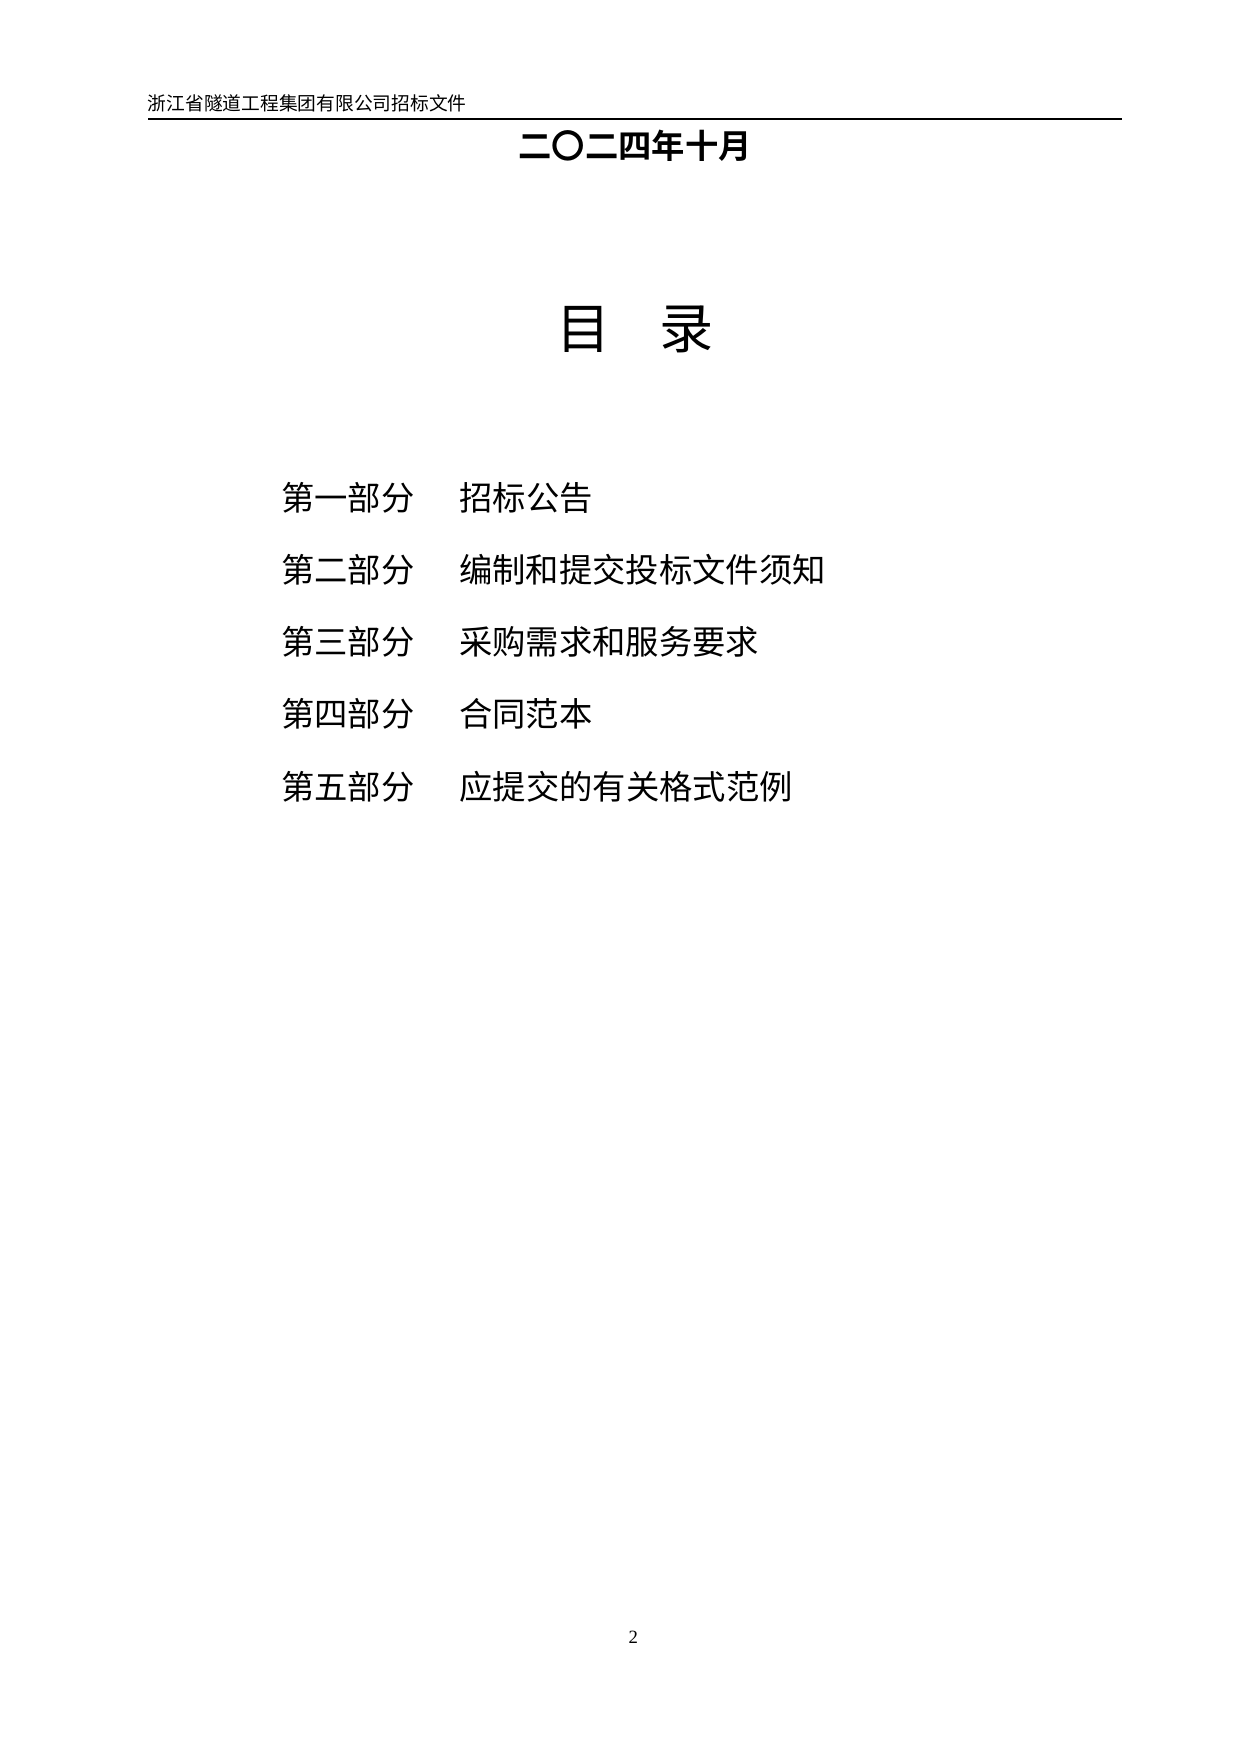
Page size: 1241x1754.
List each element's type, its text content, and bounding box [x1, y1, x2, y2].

text 二〇二四年十月 [148, 120, 1122, 168]
text 目 录 [148, 286, 1122, 364]
text 第二部分 编制和提交投标文件须知 [148, 543, 1122, 592]
text 第三部分 采购需求和服务要求 [148, 616, 1122, 664]
text 第一部分 招标公告 [148, 471, 1122, 519]
text 第四部分 合同范本 [148, 688, 1122, 736]
text 第五部分 应提交的有关格式范例 [148, 760, 1122, 809]
